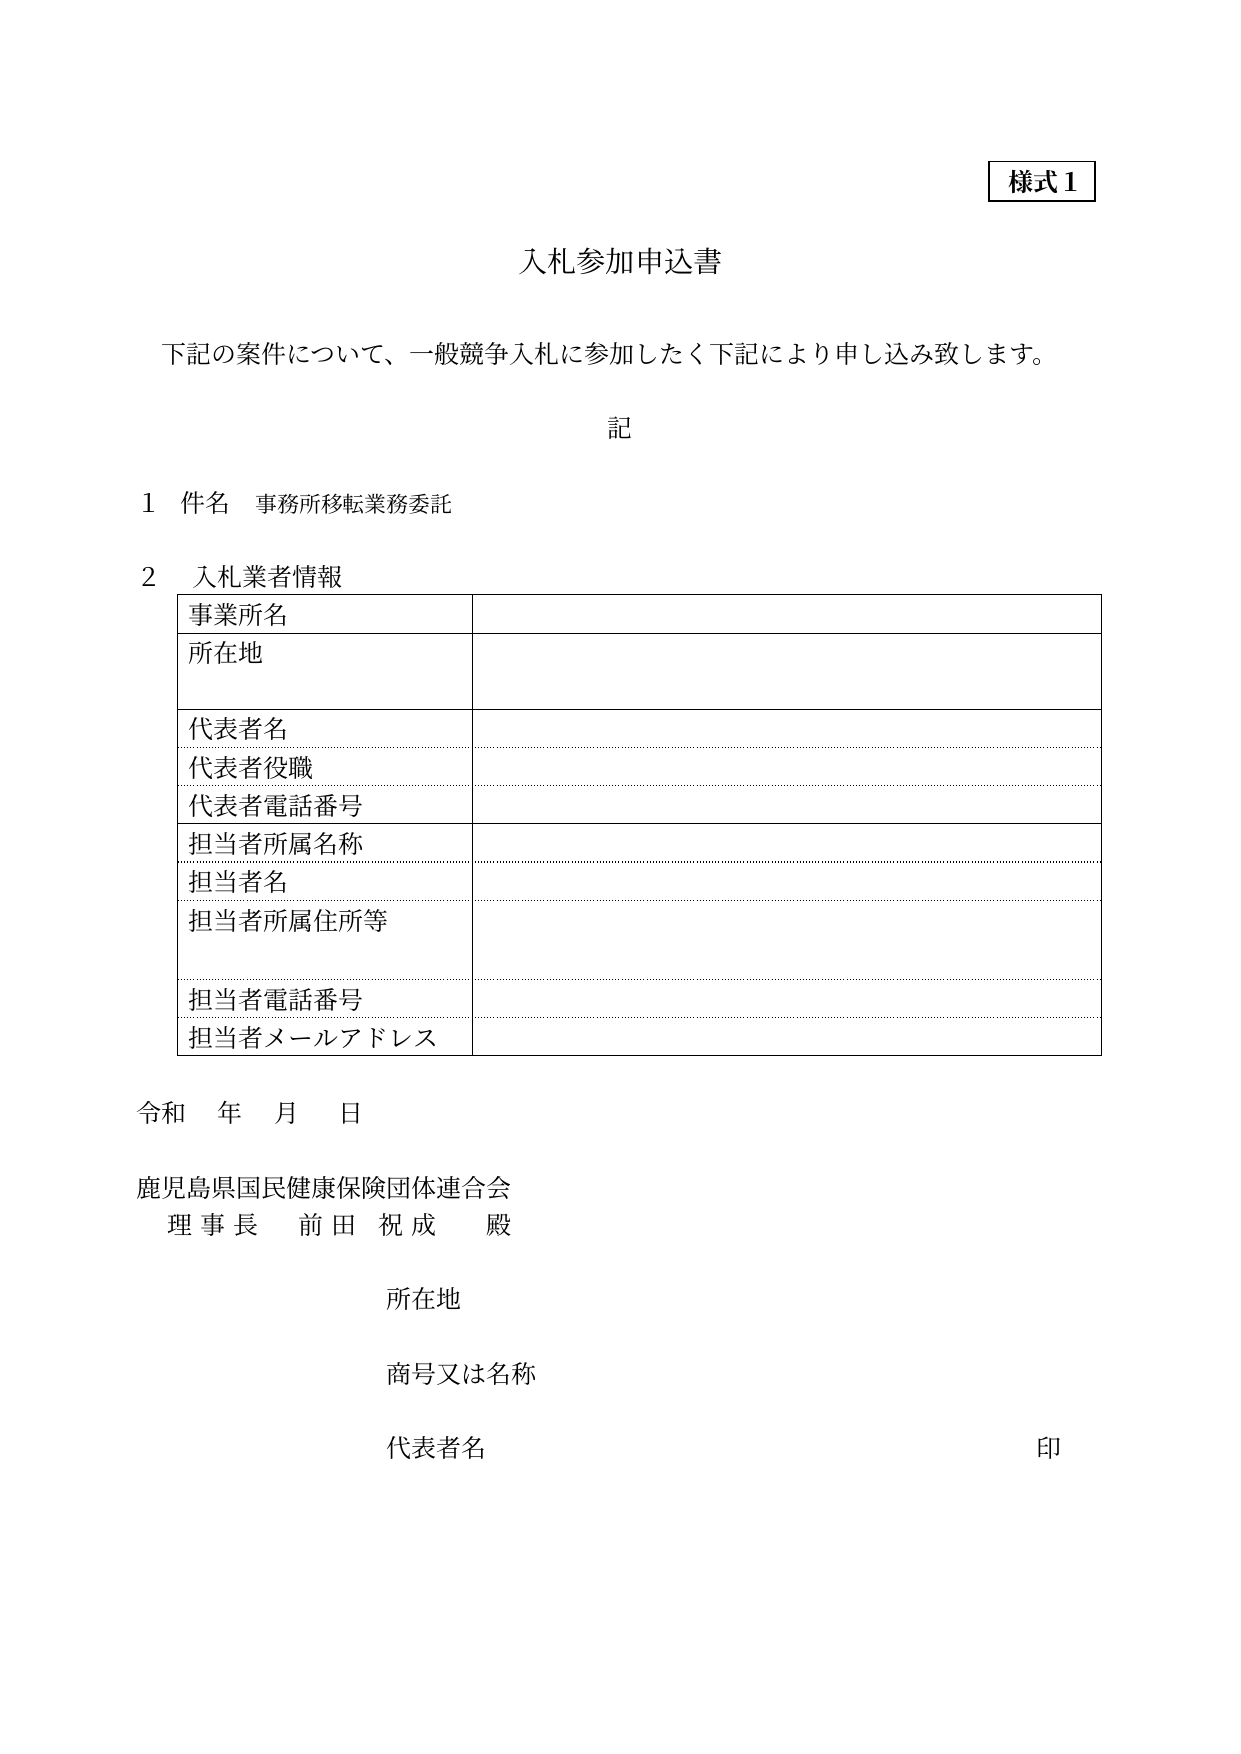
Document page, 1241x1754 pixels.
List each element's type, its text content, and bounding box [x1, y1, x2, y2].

table_cell 代表者名 [178, 710, 472, 747]
text 令和 年 月 日 [136, 1093, 1104, 1131]
table_header 事業所名 [178, 595, 472, 632]
table_cell [473, 900, 1101, 979]
text 入札参加申込書 [136, 222, 1104, 297]
table_cell 担当者電話番号 [178, 979, 472, 1017]
text 理事長 前田 祝成 殿 [136, 1205, 1104, 1242]
table_cell [473, 1017, 1101, 1055]
text 所在地 [136, 1279, 1104, 1316]
table_cell [473, 785, 1101, 823]
text １ 件名 事務所移転業務委託 [136, 483, 1104, 520]
table_cell [473, 634, 1101, 708]
text 記 [136, 408, 1104, 445]
table_cell [473, 824, 1101, 861]
table_cell [473, 861, 1101, 899]
text 代表者名 印 [136, 1428, 1104, 1465]
table_cell 担当者所属名称 [178, 824, 472, 861]
table_cell [473, 710, 1101, 747]
table_cell 担当者所属住所等 [178, 900, 472, 979]
table_cell 代表者役職 [178, 747, 472, 785]
table_cell 所在地 [178, 634, 472, 708]
table_cell 担当者メールアドレス [178, 1017, 472, 1055]
table_cell 代表者電話番号 [178, 785, 472, 823]
table_cell 担当者名 [178, 861, 472, 899]
text ２ 入札業者情報 [136, 557, 1104, 594]
text 商号又は名称 [136, 1354, 1104, 1391]
text 下記の案件について、一般競争入札に参加したく下記により申し込み致します。 [136, 334, 1104, 371]
table_cell [473, 979, 1101, 1017]
table_cell [473, 747, 1101, 785]
text 鹿児島県国民健康保険団体連合会 [136, 1168, 1104, 1205]
table_header [473, 595, 1101, 632]
